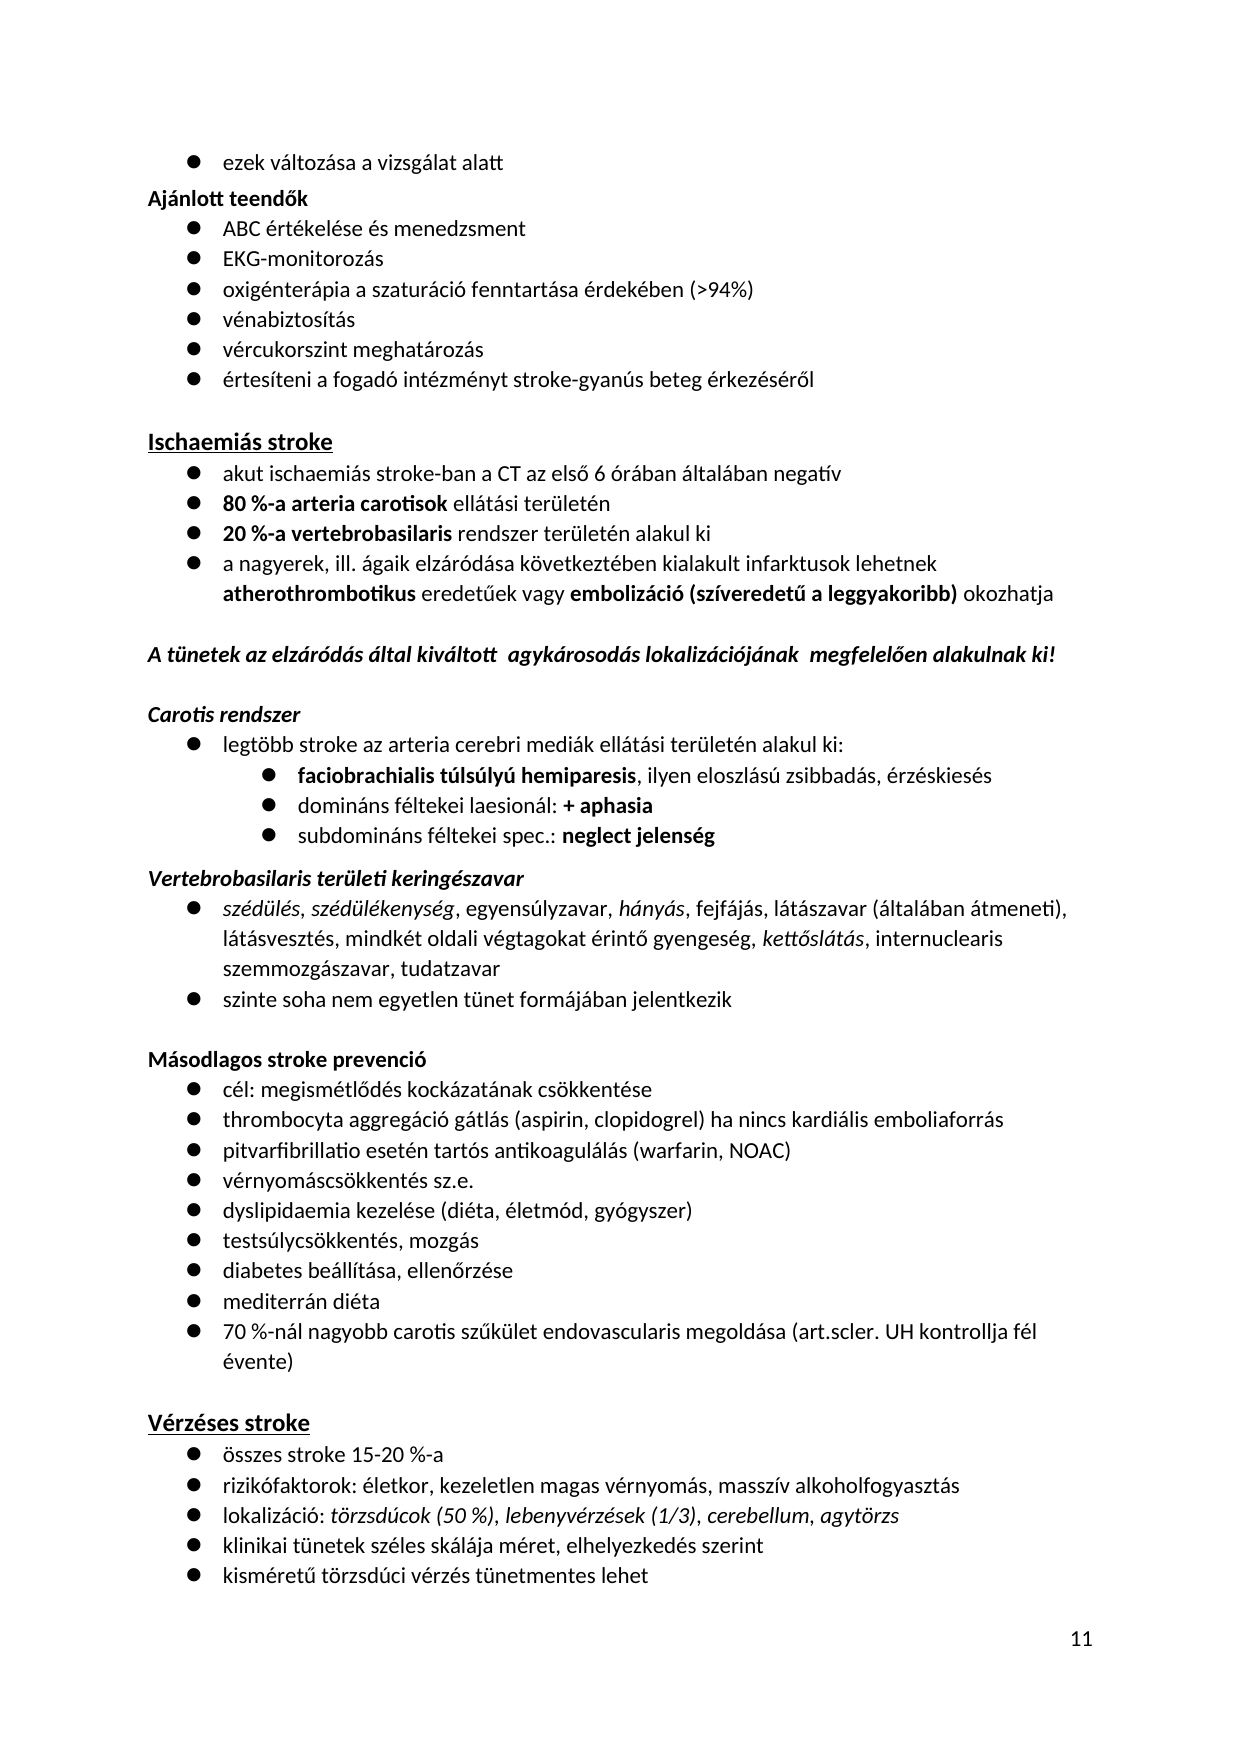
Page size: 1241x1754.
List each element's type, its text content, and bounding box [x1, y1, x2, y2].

list rizikófaktorok: életkor, kezeletlen magas vérnyomás, masszív alkoholfogyasztás [185, 1471, 1093, 1499]
list faciobrachialis túlsúlyú hemiparesis, ilyen eloszlású zsibbadás, érzéskiesés [260, 761, 1093, 789]
list cél: megismétlődés kockázatának csökkentése [185, 1075, 1093, 1103]
text Ischaemiás stroke [148, 426, 1093, 456]
list testsúlycsökkentés, mozgás [185, 1226, 1093, 1254]
list szinte soha nem egyetlen tünet formájában jelentkezik [185, 985, 1093, 1013]
list ABC értékelése és menedzsment [185, 214, 1093, 242]
list diabetes beállítása, ellenőrzése [185, 1257, 1093, 1284]
list a nagyerek, ill. ágaik elzáródása következtében kialakult infarktusok lehetnek atherothrombotikus eredetűek vagy embolizáció (szíveredetű a leggyakoribb) okozhatja [185, 549, 1093, 607]
text A tünetek az elzáródás által kiváltott agykárosodás lokalizációjának megfelelően alakulnak ki! [148, 640, 1093, 668]
list EKG-monitorozás [185, 244, 1093, 272]
list dyslipidaemia kezelése (diéta, életmód, gyógyszer) [185, 1196, 1093, 1224]
text Carotis rendszer [148, 700, 1093, 728]
list vérnyomáscsökkentés sz.e. [185, 1166, 1093, 1194]
list mediterrán diéta [185, 1287, 1093, 1315]
list akut ischaemiás stroke-ban a CT az első 6 órában általában negatív [185, 459, 1093, 487]
list összes stroke 15-20 %-a [185, 1441, 1093, 1468]
list klinikai tünetek széles skálája méret, elhelyezkedés szerint [185, 1531, 1093, 1559]
list 80 %-a arteria carotisok ellátási területén [185, 489, 1093, 517]
list szédülés, szédülékenység, egyensúlyzavar, hányás, fejfájás, látászavar (általában átmeneti), látásvesztés, mindkét oldali végtagokat érintő gyengeség, kettőslátás, internuclearis szemmozgászavar, tudatzavar [185, 894, 1093, 982]
list subdomináns féltekei spec.: neglect jelenség [260, 821, 1093, 849]
list értesíteni a fogadó intézményt stroke-gyanús beteg érkezéséről [185, 365, 1093, 393]
list thrombocyta aggregáció gátlás (aspirin, clopidogrel) ha nincs kardiális emboliaforrás [185, 1106, 1093, 1133]
list ezek változása a vizsgálat alatt [185, 148, 1093, 176]
text Másodlagos stroke prevenció [148, 1045, 1093, 1073]
list vércukorszint meghatározás [185, 335, 1093, 363]
text Vertebrobasilaris területi keringészavar [148, 864, 1093, 892]
list pitvarfibrillatio esetén tartós antikoagulálás (warfarin, NOAC) [185, 1136, 1093, 1164]
list kisméretű törzsdúci vérzés tünetmentes lehet [185, 1561, 1093, 1589]
list legtöbb stroke az arteria cerebri mediák ellátási területén alakul ki: [185, 731, 1093, 758]
list 70 %-nál nagyobb carotis szűkület endovascularis megoldása (art.scler. UH kontrollja fél évente) [185, 1317, 1093, 1375]
text Ajánlott teendők [148, 184, 1093, 212]
list vénabiztosítás [185, 305, 1093, 333]
list lokalizáció: törzsdúcok (50 %), lebenyvérzések (1/3), cerebellum, agytörzs [185, 1501, 1093, 1529]
text Vérzéses stroke [148, 1408, 1093, 1438]
list 20 %-a vertebrobasilaris rendszer területén alakul ki [185, 519, 1093, 547]
list oxigénterápia a szaturáció fenntartása érdekében (>94%) [185, 275, 1093, 303]
list domináns féltekei laesionál: + aphasia [260, 791, 1093, 819]
